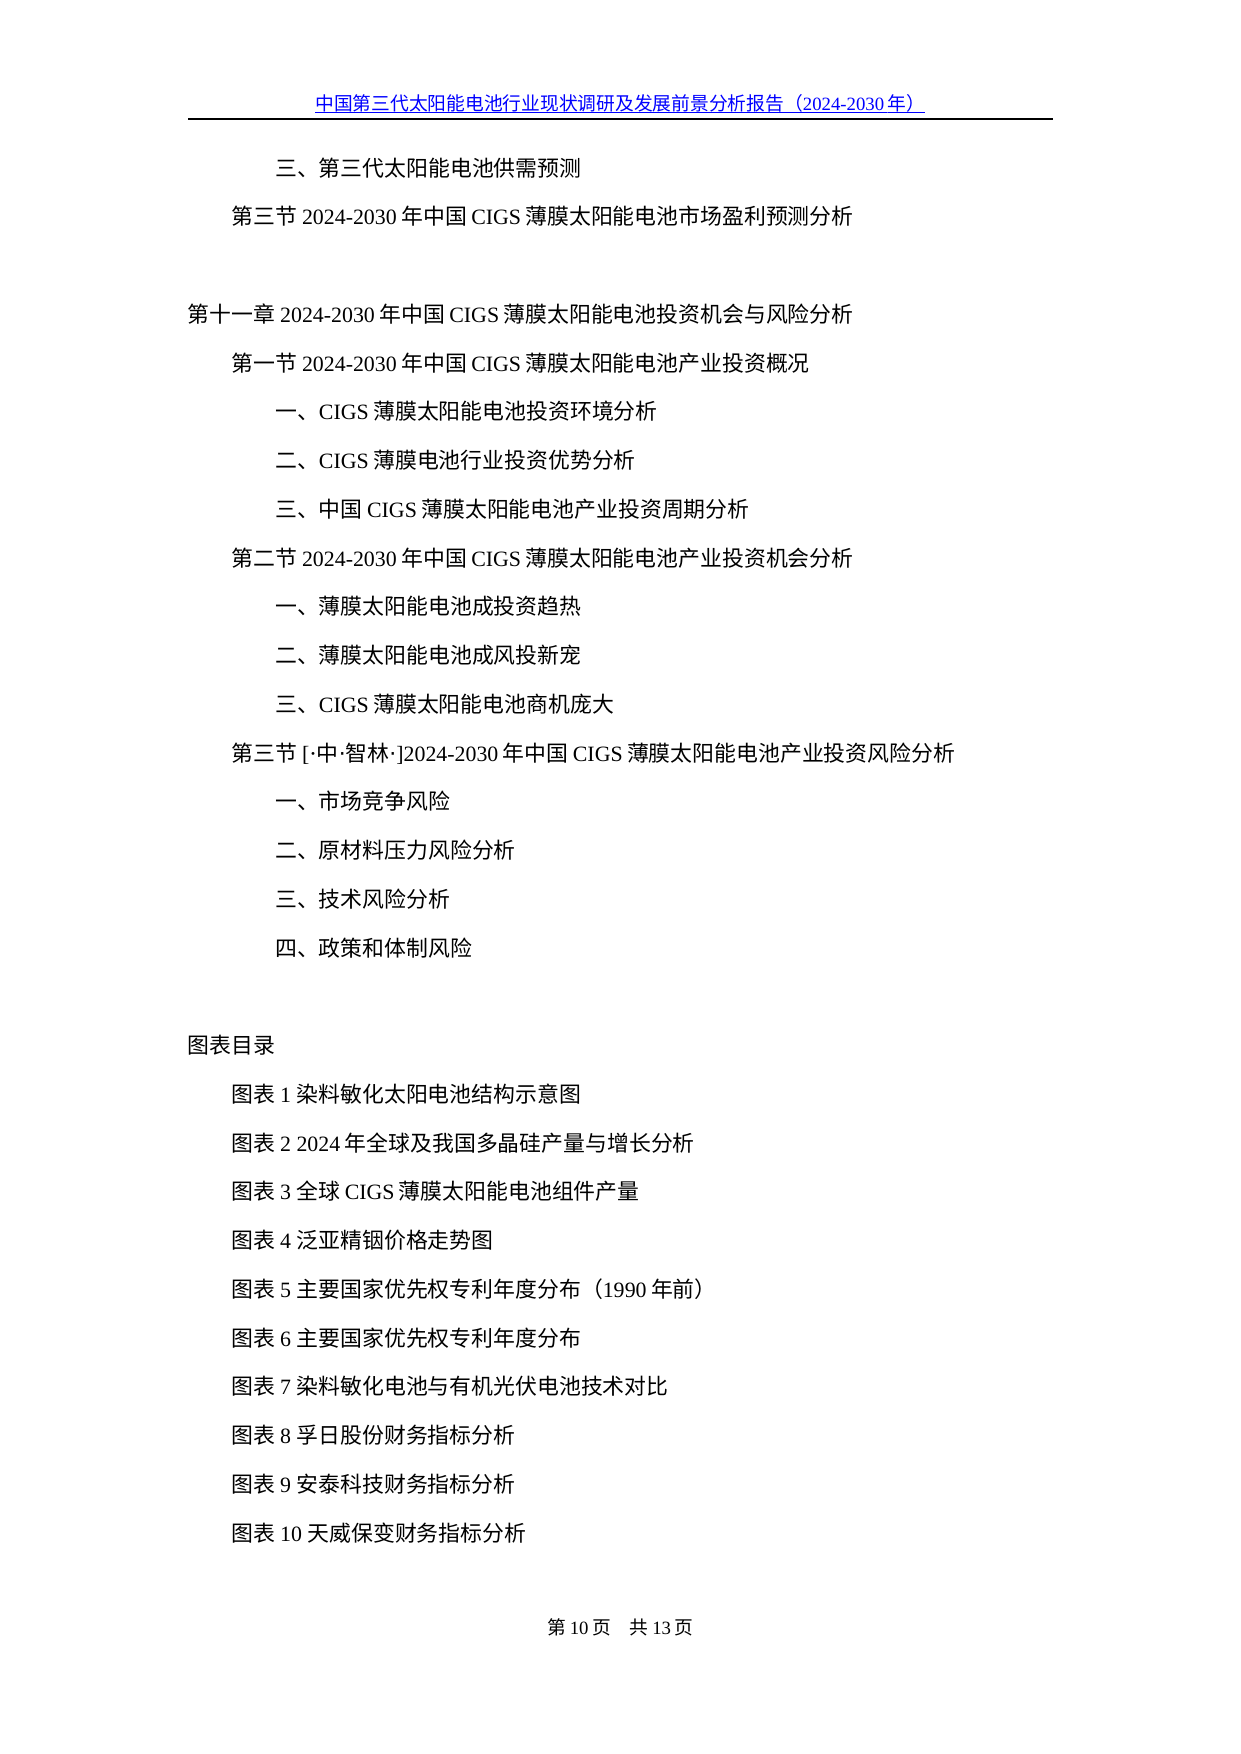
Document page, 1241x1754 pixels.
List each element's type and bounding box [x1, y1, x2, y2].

text [187, 150, 1053, 1548]
